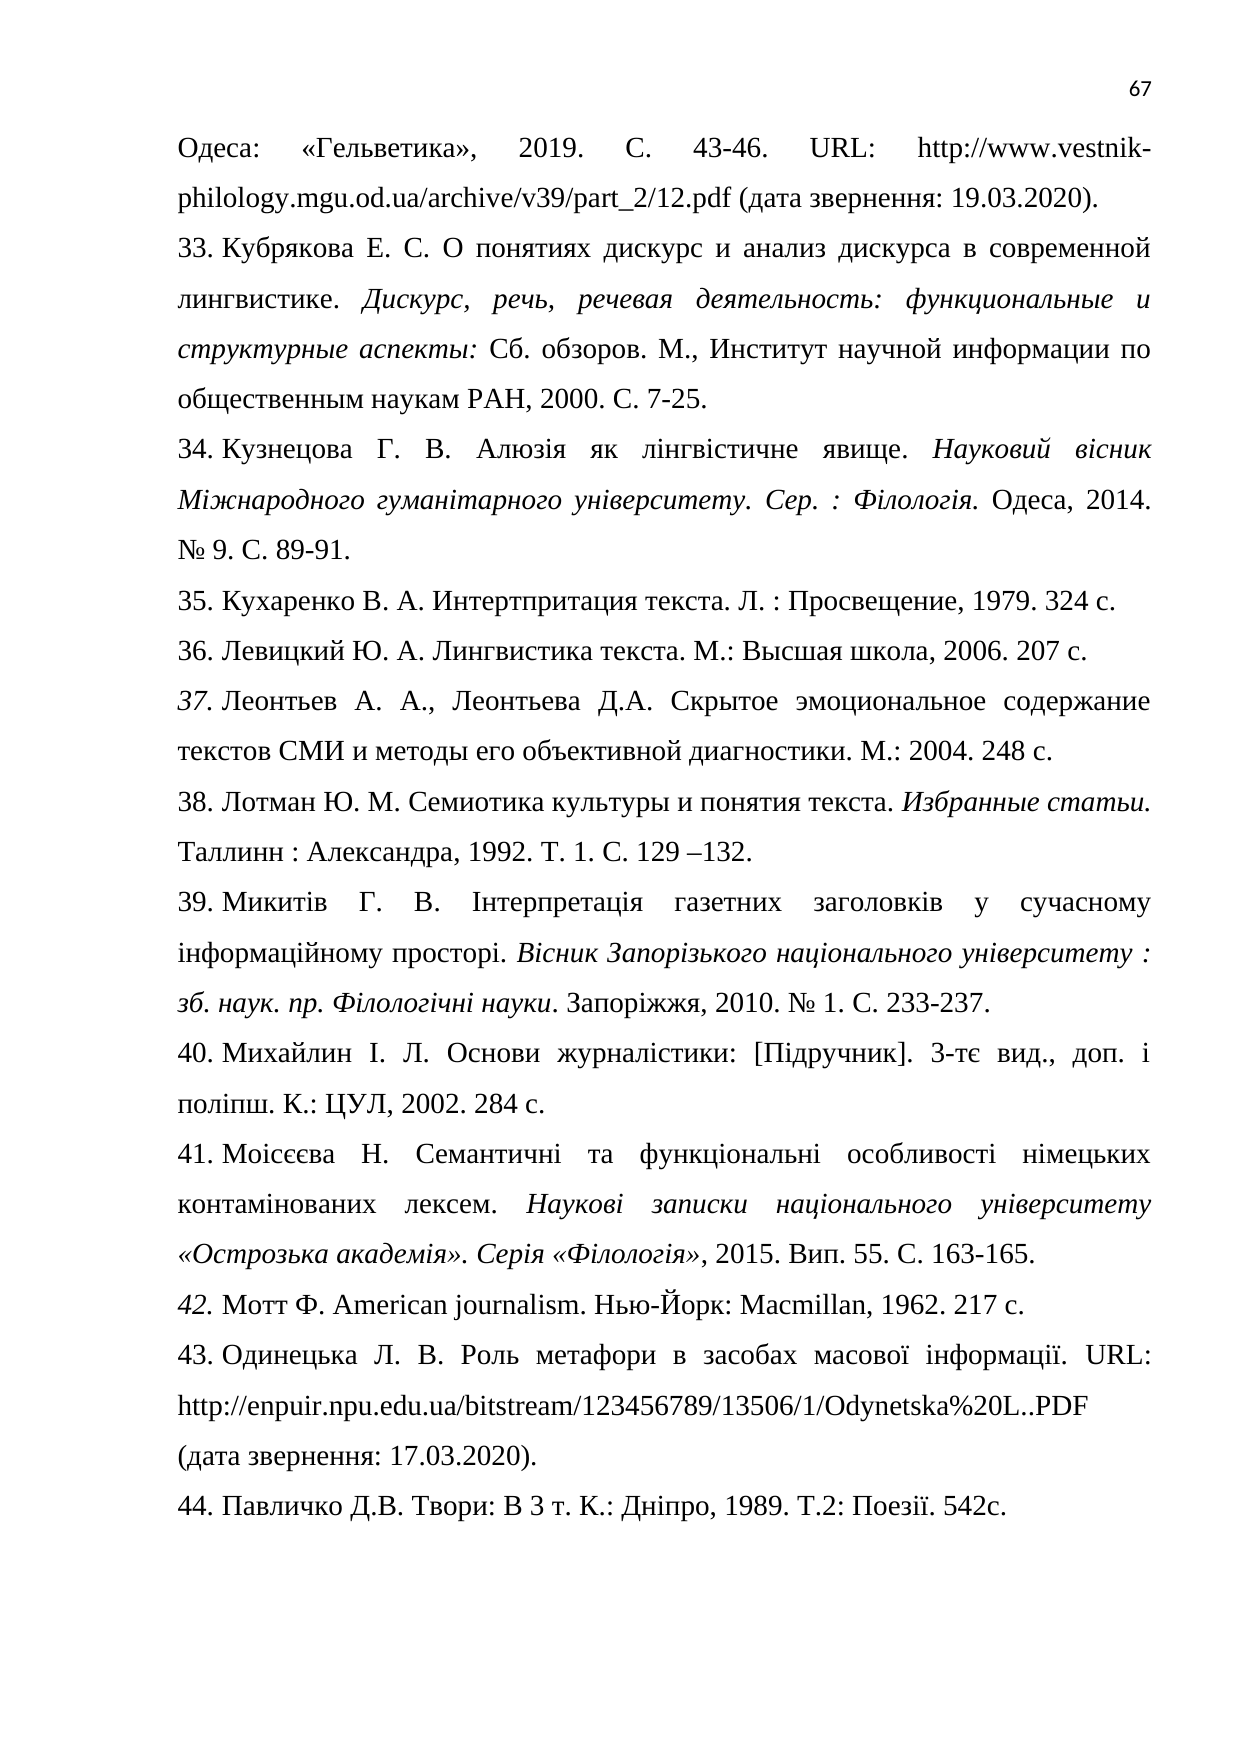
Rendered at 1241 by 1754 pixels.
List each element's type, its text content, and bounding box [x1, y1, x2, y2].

list Лотман Ю. М. Семиотика культуры и понятия текста. Избранные статьи. Таллинн : Александра, 1992. Т. 1. С. 129 –132. [177, 784, 1152, 868]
list Моісєєва Н. Семантичні та функціональні особливості німецьких контамінованих лексем. Наукові записки національного університету «Острозька академія». Серія «Філологія», 2015. Вип. 55. С. 163-165. [177, 1136, 1152, 1270]
list Павличко Д.В. Твори: В 3 т. К.: Дніпро, 1989. Т.2: Поезії. 542с. [177, 1488, 1152, 1522]
list Кузнецова Г. В. Алюзія як лінгвістичне явище. Науковий вісник Міжнародного гуманітарного університету. Сер. : Філологія. Одеса, 2014. № 9. С. 89-91. [177, 432, 1152, 566]
list Михайлин І. Л. Основи журналістики: [Підручник]. 3-тє вид., доп. і поліпш. К.: ЦУЛ, 2002. 284 с. [177, 1035, 1152, 1119]
list Одинецька Л. В. Роль метафори в засобах масової інформації. URL: http://enpuir.npu.edu.ua/bitstream/123456789/13506/1/Odynetska%20L..PDF (дата звернення: 17.03.2020). [177, 1337, 1152, 1471]
list Леонтьев А. А., Леонтьева Д.А. Скрытое эмоциональное содержание текстов СМИ и методы его объективной диагностики. М.: 2004. 248 с. [177, 683, 1152, 767]
list Мотт Ф. American journalism. Нью-Йорк: Macmillan, 1962. 217 с. [177, 1287, 1152, 1321]
list Кубрякова Е. С. О понятиях дискурс и анализ дискурса в современной лингвистике. Дискурс, речь, речевая деятельность: функциональные и структурные аспекты: Сб. обзоров. М., Институт научной информации по общественным наукам РАН, 2000. С. 7-25. [177, 230, 1152, 415]
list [177, 130, 1152, 214]
list Микитів Г. В. Інтерпретація газетних заголовків у сучасному інформаційному просторі. Вісник Запорізького національного університету : зб. наук. пр. Філологічні науки. Запоріжжя, 2010. № 1. С. 233-237. [177, 884, 1152, 1019]
list Кухаренко В. А. Интертпритация текста. Л. : Просвещение, 1979. 324 с. [177, 583, 1152, 616]
list Левицкий Ю. А. Лингвистика текста. М.: Высшая школа, 2006. 207 с. [177, 633, 1152, 666]
